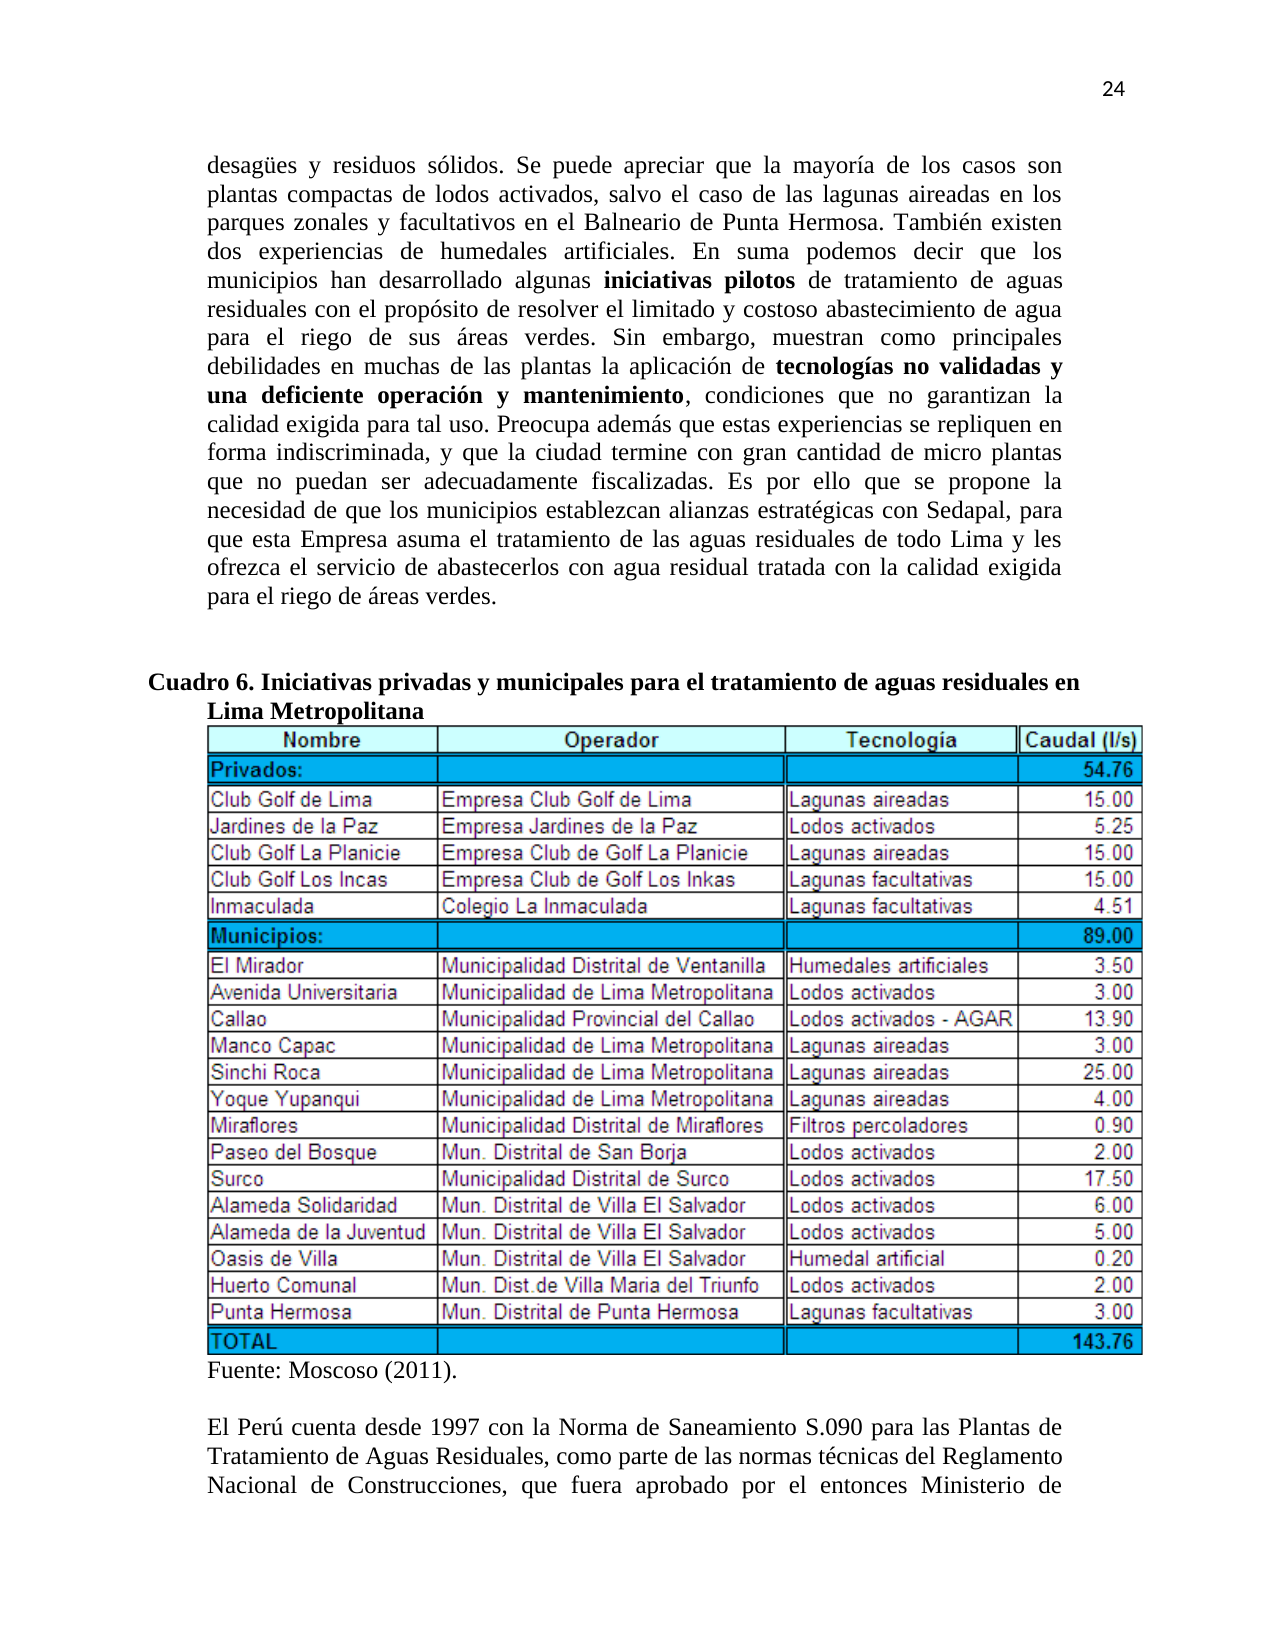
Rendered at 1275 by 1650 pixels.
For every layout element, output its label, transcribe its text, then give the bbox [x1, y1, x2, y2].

text Cuadro 6. Iniciativas privadas y municipales para el tratamiento de aguas residuales en [148, 667, 1125, 696]
text Fuente: Moscoso (2011). [207, 1355, 1063, 1383]
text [207, 150, 1063, 610]
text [207, 1412, 1063, 1498]
text Lima Metropolitana [207, 696, 1063, 725]
